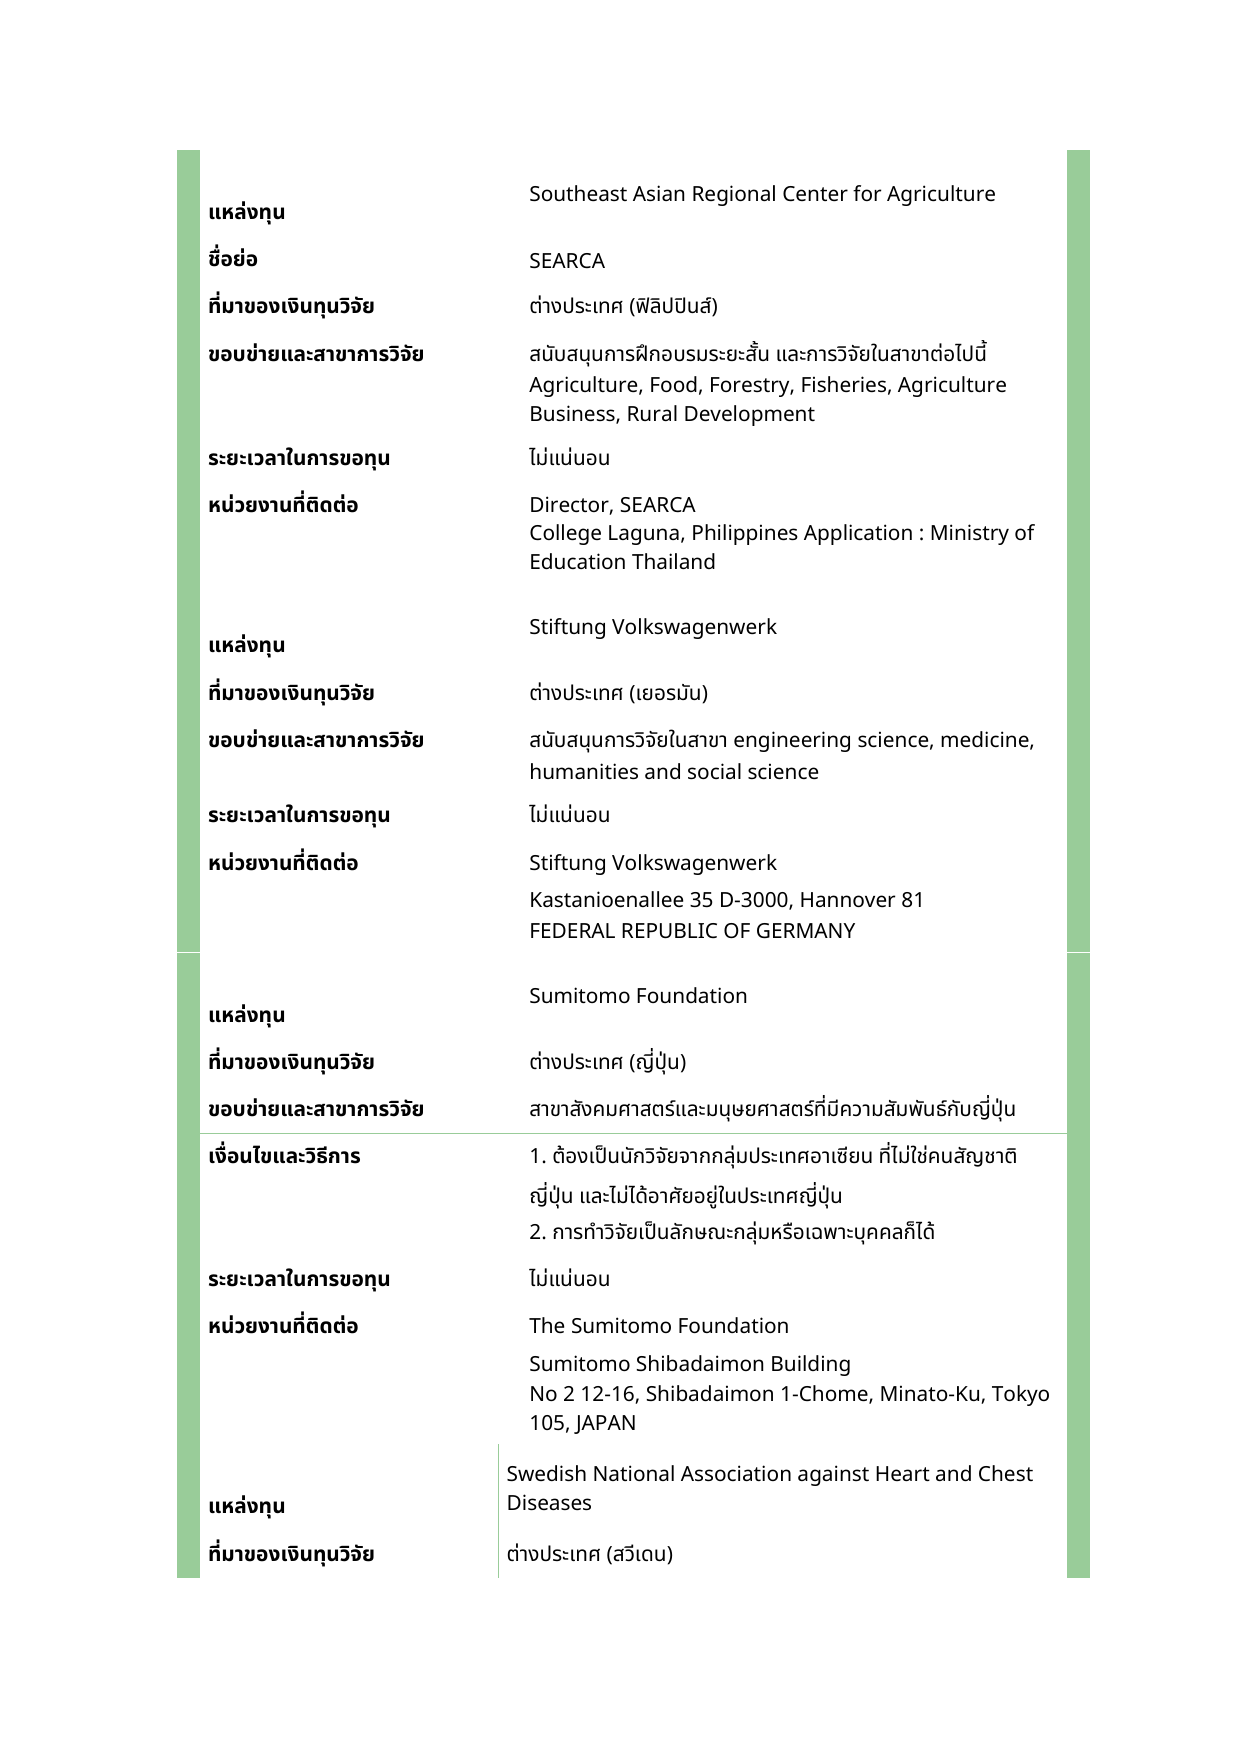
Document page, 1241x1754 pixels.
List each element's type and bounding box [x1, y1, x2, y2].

table_cell [177, 583, 200, 952]
table_cell [1067, 583, 1090, 952]
table_cell [177, 1444, 200, 1578]
table_cell [177, 953, 1090, 1444]
table_cell [1067, 1444, 1090, 1578]
table_cell [1067, 150, 1090, 583]
table_cell [177, 150, 200, 583]
